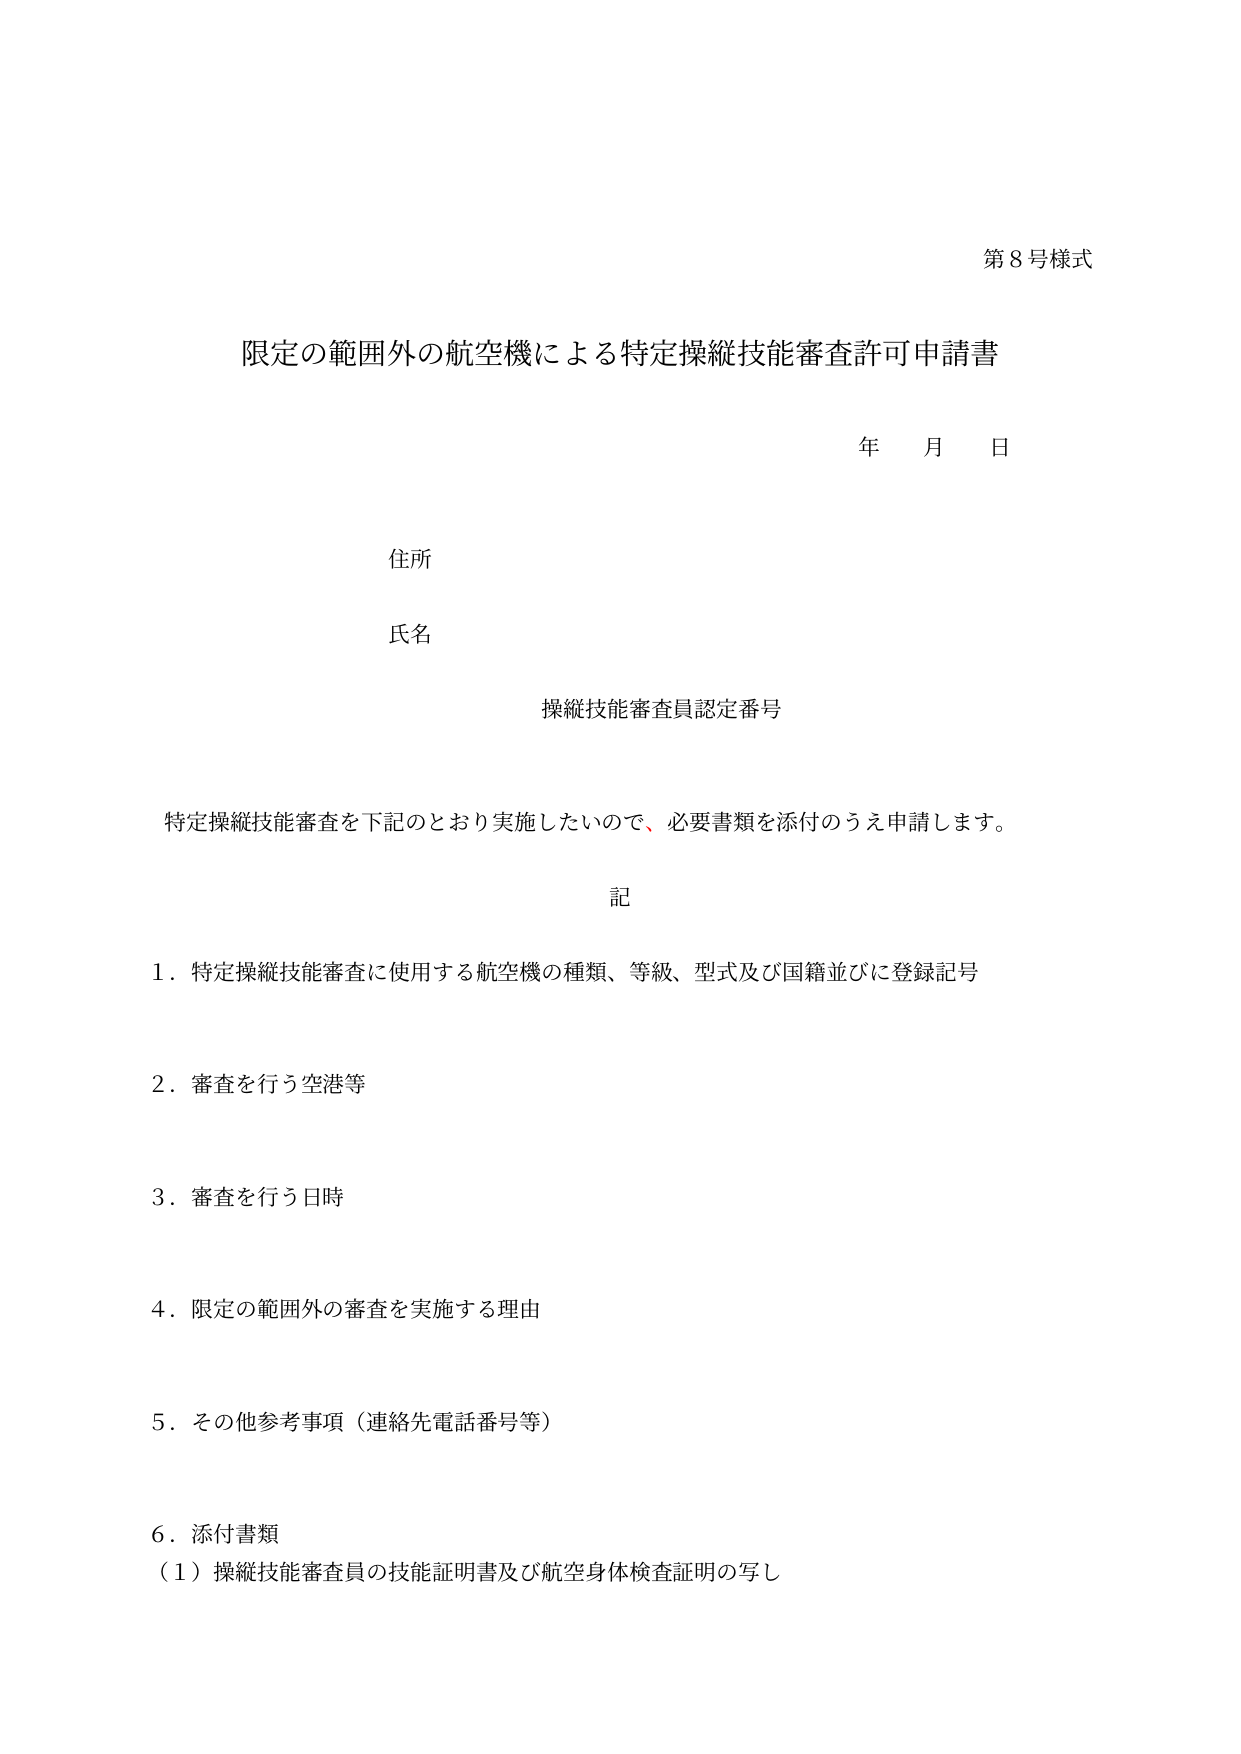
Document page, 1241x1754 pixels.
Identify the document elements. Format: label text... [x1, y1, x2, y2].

text 年 月 日 [770, 427, 1092, 464]
text 住所 [148, 539, 1092, 577]
text 限定の範囲外の航空機による特定操縦技能審査許可申請書 [148, 314, 1092, 389]
text ３．審査を行う日時 [148, 1177, 1092, 1214]
text 第８号様式 [812, 239, 1092, 277]
text １．特定操縦技能審査に使用する航空機の種類、等級、型式及び国籍並びに登録記号 [148, 952, 1092, 989]
text ２．審査を行う空港等 [148, 1064, 1092, 1102]
text 操縦技能審査員認定番号 [148, 689, 1092, 727]
text ６．添付書類 [148, 1514, 1092, 1552]
text 氏名 [148, 614, 1092, 652]
text ４．限定の範囲外の審査を実施する理由 [148, 1289, 1092, 1327]
text ５．その他参考事項（連絡先電話番号等） [148, 1402, 1092, 1439]
text （１）操縦技能審査員の技能証明書及び航空身体検査証明の写し [148, 1552, 1092, 1589]
text 記 [148, 877, 1092, 914]
text 特定操縦技能審査を下記のとおり実施したいので、必要書類を添付のうえ申請します。 [148, 802, 1092, 839]
